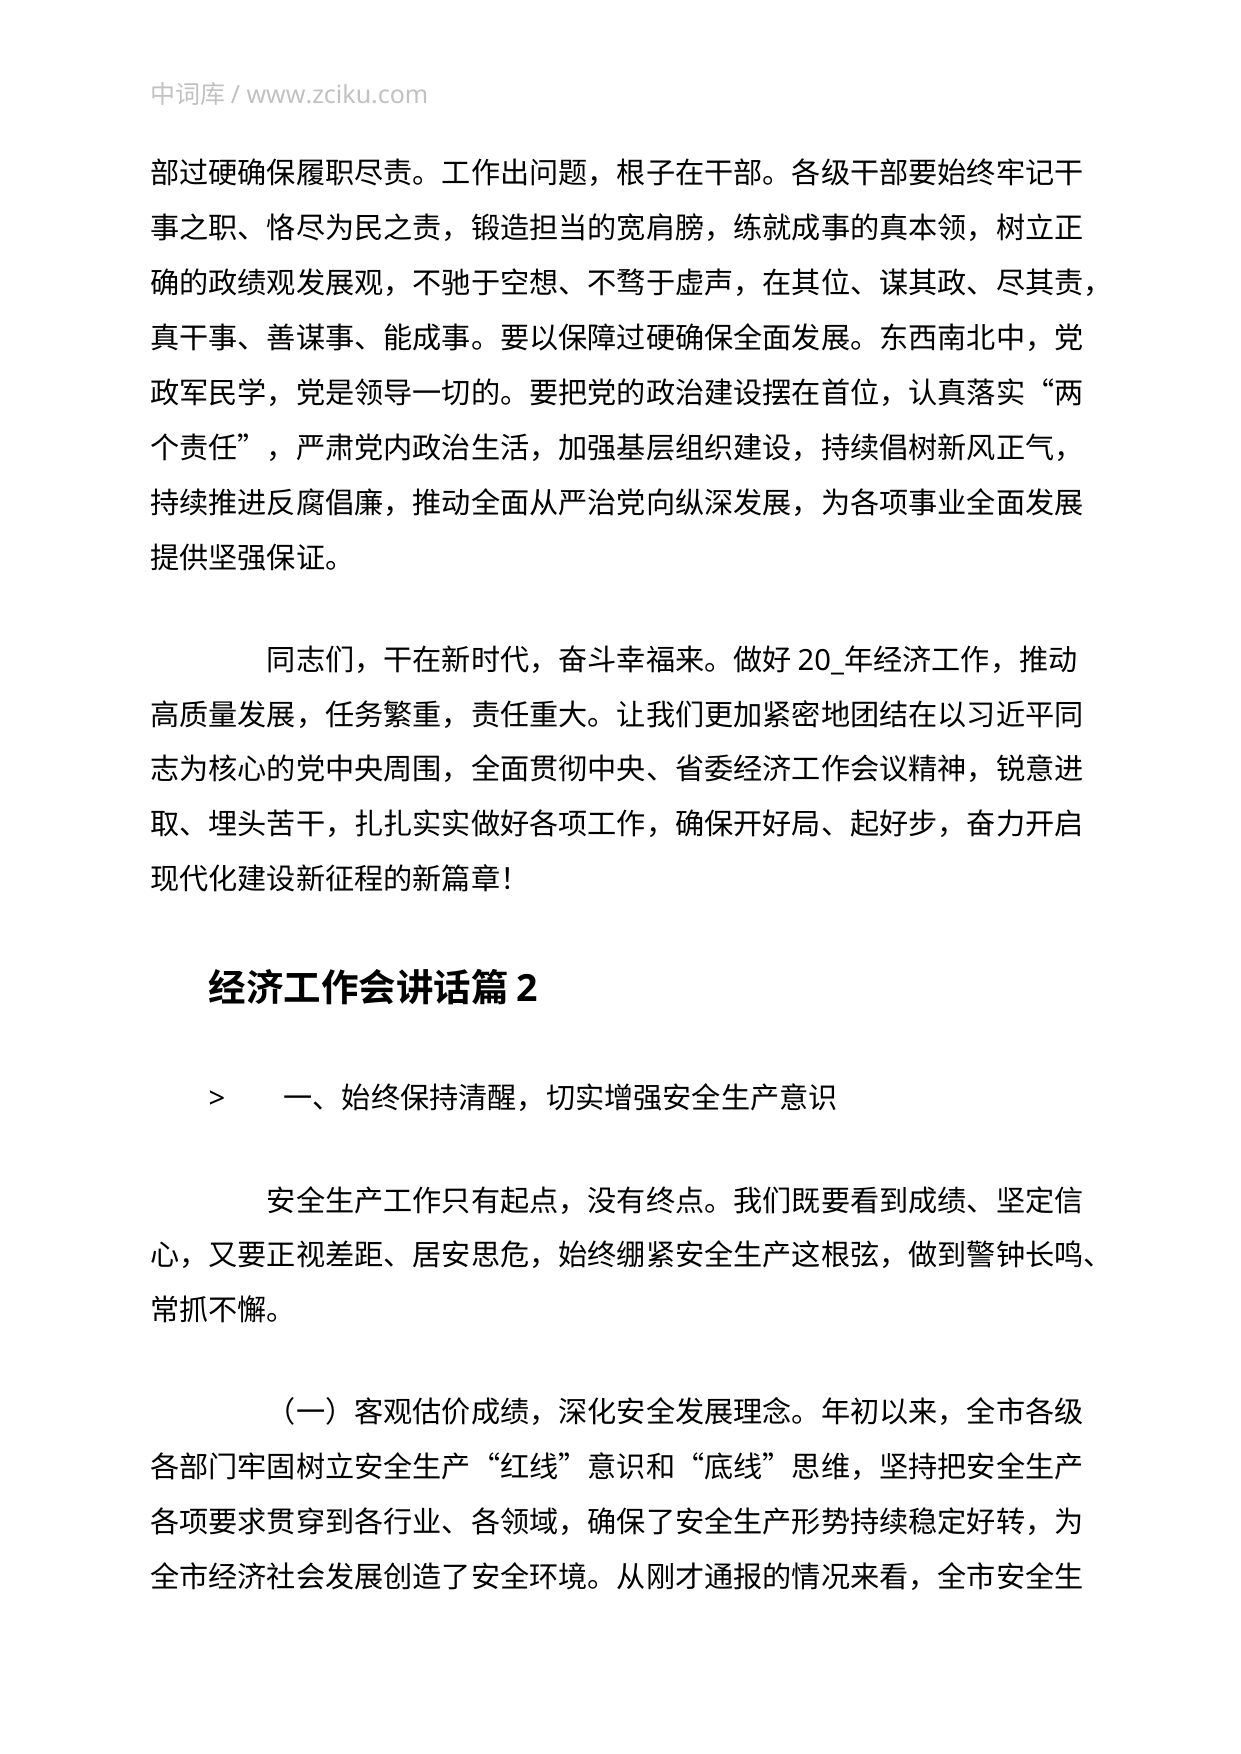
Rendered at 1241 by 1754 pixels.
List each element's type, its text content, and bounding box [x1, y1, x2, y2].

text > 一、始终保持清醒，切实增强安全生产意识 [150, 1075, 1090, 1117]
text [150, 150, 1090, 577]
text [150, 1389, 1090, 1596]
text 同志们，干在新时代，奋斗幸福来。做好20_年经济工作，推动高质量发展，任务繁重，责任重大。让我们更加紧密地团结在以习近平同志为核心的党中央周围，全面贯彻中央、省委经济工作会议精神，锐意进取、埋头苦干，扎扎实实做好各项工作，确保开好局、起好步，奋力开启现代化建设新征程的新篇章！ [150, 636, 1090, 898]
text 安全生产工作只有起点，没有终点。我们既要看到成绩、坚定信心，又要正视差距、居安思危，始终绷紧安全生产这根弦，做到警钟长鸣、常抓不懈。 [150, 1177, 1090, 1329]
text 经济工作会讲话篇2 [150, 957, 1090, 1012]
